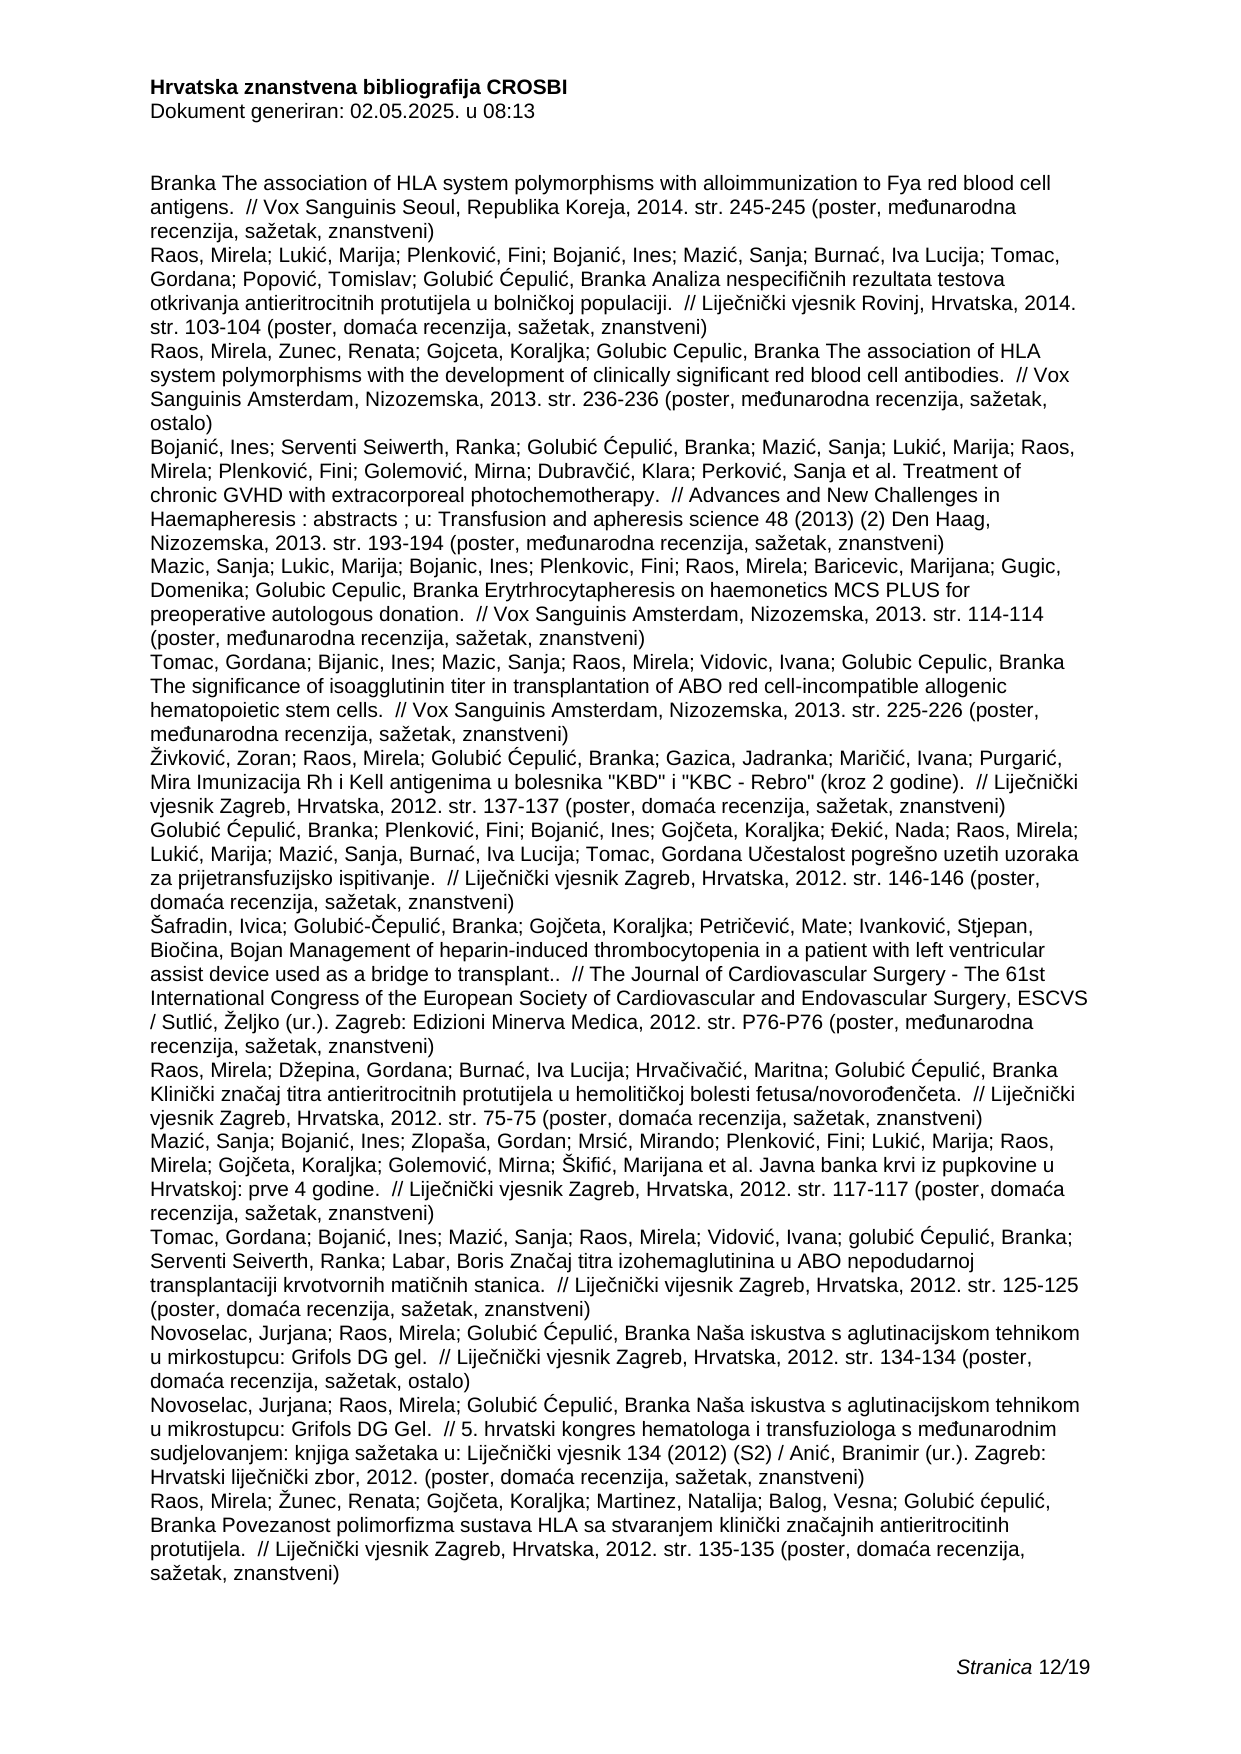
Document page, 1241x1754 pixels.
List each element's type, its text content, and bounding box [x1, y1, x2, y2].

text Raos, Mirela, Zunec, Renata; Gojceta, Koraljka; Golubic Cepulic, Branka [150, 339, 1090, 434]
text Golubić Ćepulić, Branka; Plenković, Fini; Bojanić, Ines; Gojčeta, Koraljka; Đekić, Nada; Raos, Mirela; Lukić, Marija; Mazić, Sanja, Burnać, Iva Lucija; Tomac, Gordana [150, 818, 1090, 914]
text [150, 171, 1090, 243]
text Tomac, Gordana; Bijanic, Ines; Mazic, Sanja; Raos, Mirela; Vidovic, Ivana; Golubic Cepulic, Branka [150, 650, 1090, 746]
text Raos, Mirela; Žunec, Renata; Gojčeta, Koraljka; Martinez, Natalija; Balog, Vesna; Golubić ćepulić, Branka [150, 1489, 1090, 1584]
text Živković, Zoran; Raos, Mirela; Golubić Ćepulić, Branka; Gazica, Jadranka; Maričić, Ivana; Purgarić, Mira [150, 746, 1090, 818]
text Mazic, Sanja; Lukic, Marija; Bojanic, Ines; Plenkovic, Fini; Raos, Mirela; Baricevic, Marijana; Gugic, Domenika; Golubic Cepulic, Branka [150, 554, 1090, 650]
text Raos, Mirela; Džepina, Gordana; Burnać, Iva Lucija; Hrvačivačić, Maritna; Golubić Ćepulić, Branka [150, 1057, 1090, 1129]
text Tomac, Gordana; Bojanić, Ines; Mazić, Sanja; Raos, Mirela; Vidović, Ivana; golubić Ćepulić, Branka; Serventi Seiverth, Ranka; Labar, Boris [150, 1225, 1090, 1321]
text Novoselac, Jurjana; Raos, Mirela; Golubić Ćepulić, Branka [150, 1321, 1090, 1393]
text Mazić, Sanja; Bojanić, Ines; Zlopaša, Gordan; Mrsić, Mirando; Plenković, Fini; Lukić, Marija; Raos, Mirela; Gojčeta, Koraljka; Golemović, Mirna; Škifić, Marijana et al. [150, 1129, 1090, 1225]
text Raos, Mirela; Lukić, Marija; Plenković, Fini; Bojanić, Ines; Mazić, Sanja; Burnać, Iva Lucija; Tomac, Gordana; Popović, Tomislav; Golubić Ćepulić, Branka [150, 243, 1090, 339]
text Šafradin, Ivica; Golubić-Čepulić, Branka; Gojčeta, Koraljka; Petričević, Mate; Ivanković, Stjepan, Biočina, Bojan [150, 914, 1090, 1057]
text Bojanić, Ines; Serventi Seiwerth, Ranka; Golubić Ćepulić, Branka; Mazić, Sanja; Lukić, Marija; Raos, Mirela; Plenković, Fini; Golemović, Mirna; Dubravčić, Klara; Perković, Sanja et al. [150, 434, 1090, 554]
text Novoselac, Jurjana; Raos, Mirela; Golubić Ćepulić, Branka [150, 1393, 1090, 1489]
